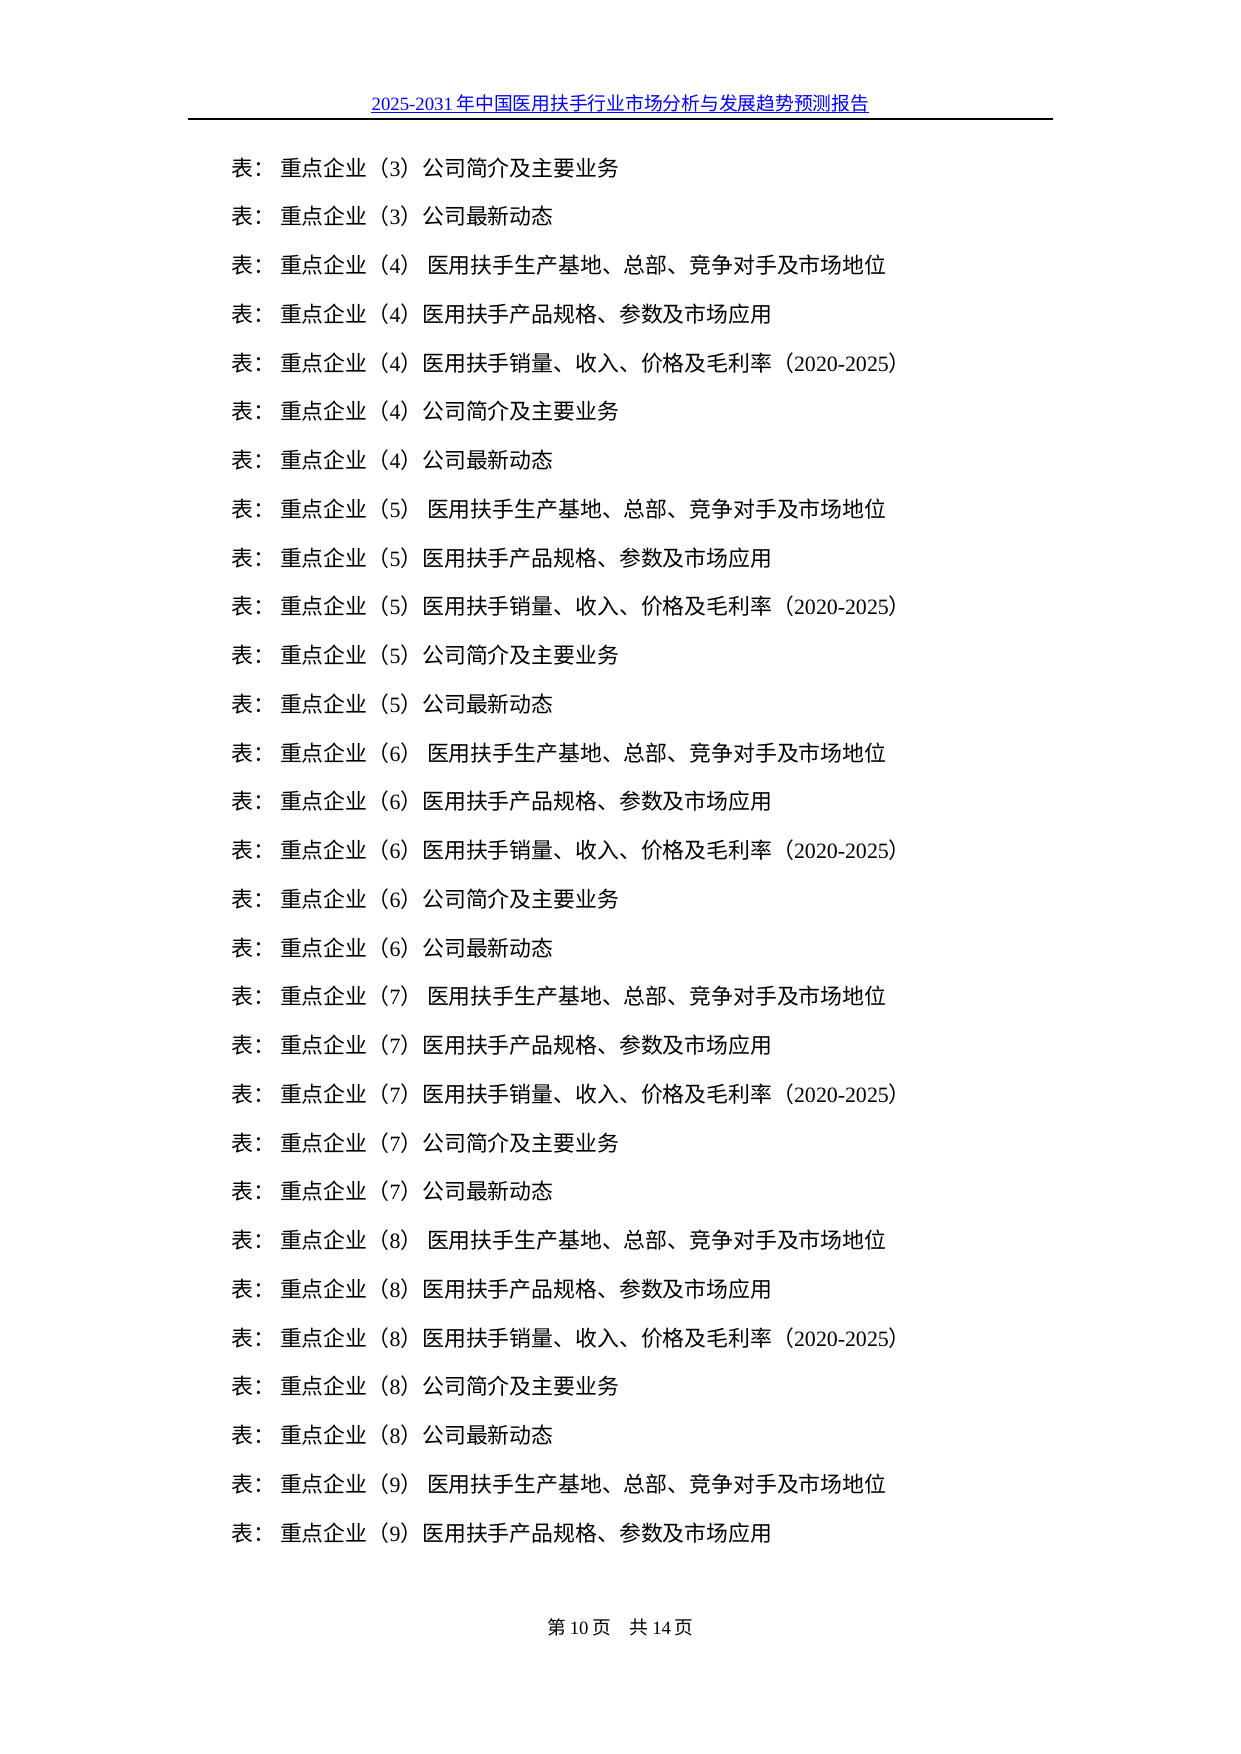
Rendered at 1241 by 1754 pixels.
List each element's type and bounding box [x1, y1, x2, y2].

text [187, 150, 1053, 1548]
